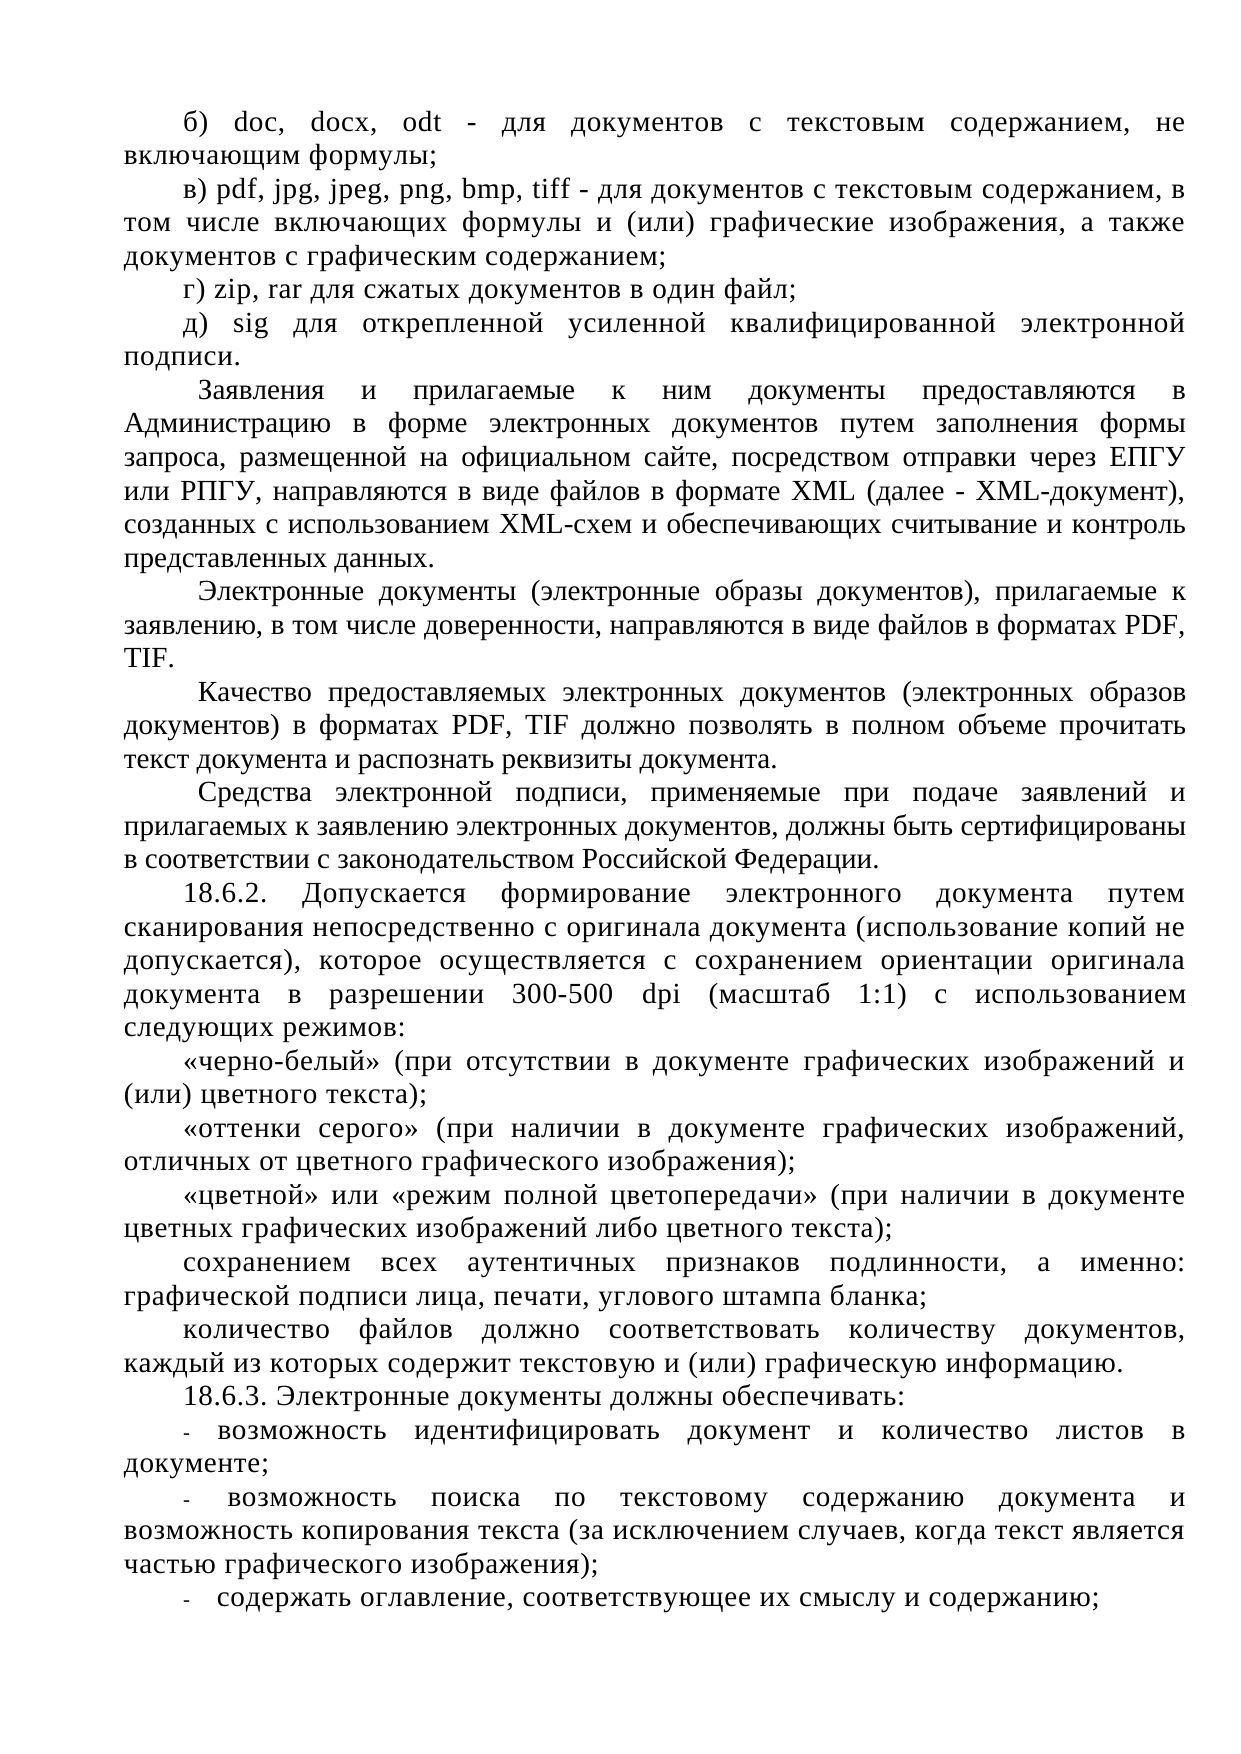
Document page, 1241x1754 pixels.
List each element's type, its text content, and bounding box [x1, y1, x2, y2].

text Качество предоставляемых электронных документов (электронных образов документов) в форматах PDF, TIF должно позволять в полном объеме прочитать текст документа и распознать реквизиты документа. [124, 674, 1187, 774]
list содержать оглавление, соответствующее их смыслу и содержанию; [124, 1579, 1187, 1613]
text «цветной» или «режим полной цветопередачи» (при наличии в документе цветных графических изображений либо цветного текста); [124, 1177, 1187, 1244]
text б) doc, docx, odt - для документов с текстовым содержанием, не включающим формулы; [124, 104, 1187, 171]
text г) zip, rar для сжатых документов в один файл; [124, 271, 1187, 305]
text «черно-белый» (при отсутствии в документе графических изображений и (или) цветного текста); [124, 1043, 1187, 1110]
list возможность поиска по текстовому содержанию документа и возможность копирования текста (за исключением случаев, когда текст является частью графического изображения); [124, 1479, 1187, 1579]
text Электронные документы (электронные образы документов), прилагаемые к заявлению, в том числе доверенности, направляются в виде файлов в форматах PDF, TIF. [124, 573, 1187, 674]
text Средства электронной подписи, применяемые при подаче заявлений и прилагаемых к заявлению электронных документов, должны быть сертифицированы в соответствии с законодательством Российской Федерации. [124, 774, 1187, 875]
text количество файлов должно соответствовать количеству документов, каждый из которых содержит текстовую и (или) графическую информацию. [124, 1311, 1187, 1378]
text 18.6.2. Допускается формирование электронного документа путем сканирования непосредственно с оригинала документа (использование копий не допускается), которое осуществляется с сохранением ориентации оригинала документа в разрешении 300-500 dpi (масштаб 1:1) с использованием следующих режимов: [124, 875, 1187, 1043]
text в) pdf, jpg, jpeg, png, bmp, tiff - для документов с текстовым содержанием, в том числе включающих формулы и (или) графические изображения, а также документов с графическим содержанием; [124, 171, 1187, 271]
text Заявления и прилагаемые к ним документы предоставляются в Администрацию в форме электронных документов путем заполнения формы запроса, размещенной на официальном сайте, посредством отправки через ЕПГУ или РПГУ, направляются в виде файлов в формате XML (далее - XML-документ), созданных с использованием XML-схем и обеспечивающих считывание и контроль представленных данных. [124, 372, 1187, 573]
text сохранением всех аутентичных признаков подлинности, а именно: графической подписи лица, печати, углового штампа бланка; [124, 1244, 1187, 1311]
text 18.6.3. Электронные документы должны обеспечивать: [124, 1378, 1187, 1412]
list возможность идентифицировать документ и количество листов в документе; [124, 1412, 1187, 1479]
text д) sig для открепленной усиленной квалифицированной электронной подписи. [124, 305, 1187, 372]
text «оттенки серого» (при наличии в документе графических изображений, отличных от цветного графического изображения); [124, 1110, 1187, 1177]
